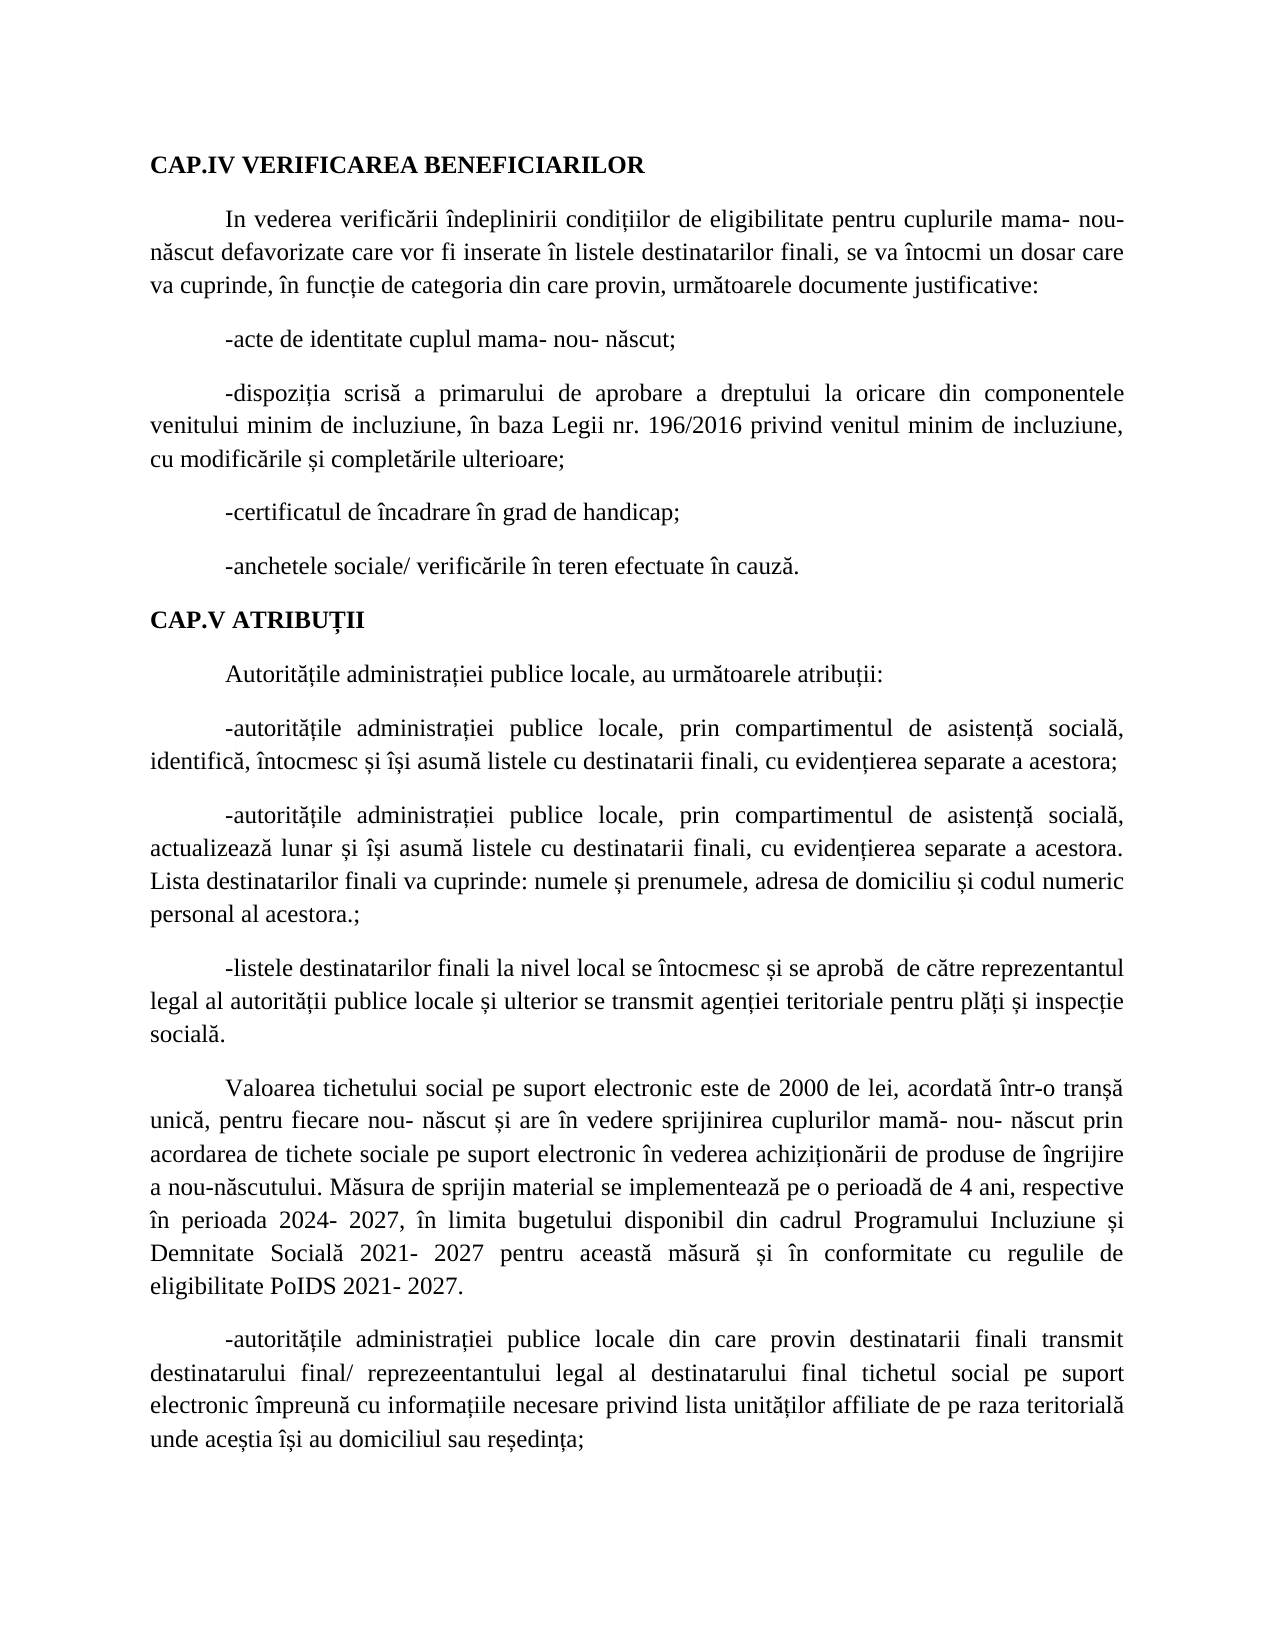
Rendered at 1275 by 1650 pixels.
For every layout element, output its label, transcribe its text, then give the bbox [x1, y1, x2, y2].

text -autoritățile administrației publice locale, prin compartimentul de asistență socială, actualizează lunar și își asumă listele cu destinatarii finali, cu evidențierea separate a acestora. Lista destinatarilor finali va cuprinde: numele și prenumele, adresa de domiciliu și codul numeric personal al acestora.; [150, 800, 1125, 928]
text -certificatul de încadrare în grad de handicap; [150, 497, 1125, 526]
text In vederea verificării îndeplinirii condițiilor de eligibilitate pentru cuplurile mama- nou- născut defavorizate care vor fi inserate în listele destinatarilor finali, se va întocmi un dosar care va cuprinde, în funcție de categoria din care provin, următoarele documente justificative: [150, 204, 1125, 299]
text -dispoziția scrisă a primarului de aprobare a dreptului la oricare din componentele venitului minim de incluziune, în baza Legii nr. 196/2016 privind venitul minim de incluziune, cu modificările și completările ulterioare; [150, 378, 1125, 472]
text Autoritățile administrației publice locale, au următoarele atribuții: [150, 659, 1125, 688]
text -autoritățile administrației publice locale din care provin destinatarii finali transmit destinatarului final/ reprezeentantului legal al destinatarului final tichetul social pe suport electronic împreună cu informațiile necesare privind lista unităților affiliate de pe raza teritorială unde aceștia își au domiciliul sau reședința; [150, 1324, 1125, 1452]
text Valoarea tichetului social pe suport electronic este de 2000 de lei, acordată într-o tranșă unică, pentru fiecare nou- născut și are în vedere sprijinirea cuplurilor mamă- nou- născut prin acordarea de tichete sociale pe suport electronic în vederea achiziționării de produse de îngrijire a nou-născutului. Măsura de sprijin material se implementează pe o perioadă de 4 ani, respective în perioada 2024- 2027, în limita bugetului disponibil din cadrul Programului Incluziune și Demnitate Socială 2021- 2027 pentru această măsură și în conformitate cu regulile de eligibilitate PoIDS 2021- 2027. [150, 1073, 1125, 1299]
text -acte de identitate cuplul mama- nou- născut; [150, 324, 1125, 352]
text -anchetele sociale/ verificările în teren efectuate în cauză. [150, 551, 1125, 580]
text CAP.IV VERIFICAREA BENEFICIARILOR [150, 150, 1125, 179]
text -listele destinatarilor finali la nivel local se întocmesc și se aprobă de către reprezentantul legal al autorității publice locale și ulterior se transmit agenției teritoriale pentru plăți și inspecție socială. [150, 953, 1125, 1047]
text CAP.V ATRIBUȚII [150, 605, 1125, 634]
text -autoritățile administrației publice locale, prin compartimentul de asistență socială, identifică, întocmesc și își asumă listele cu destinatarii finali, cu evidențierea separate a acestora; [150, 713, 1125, 775]
